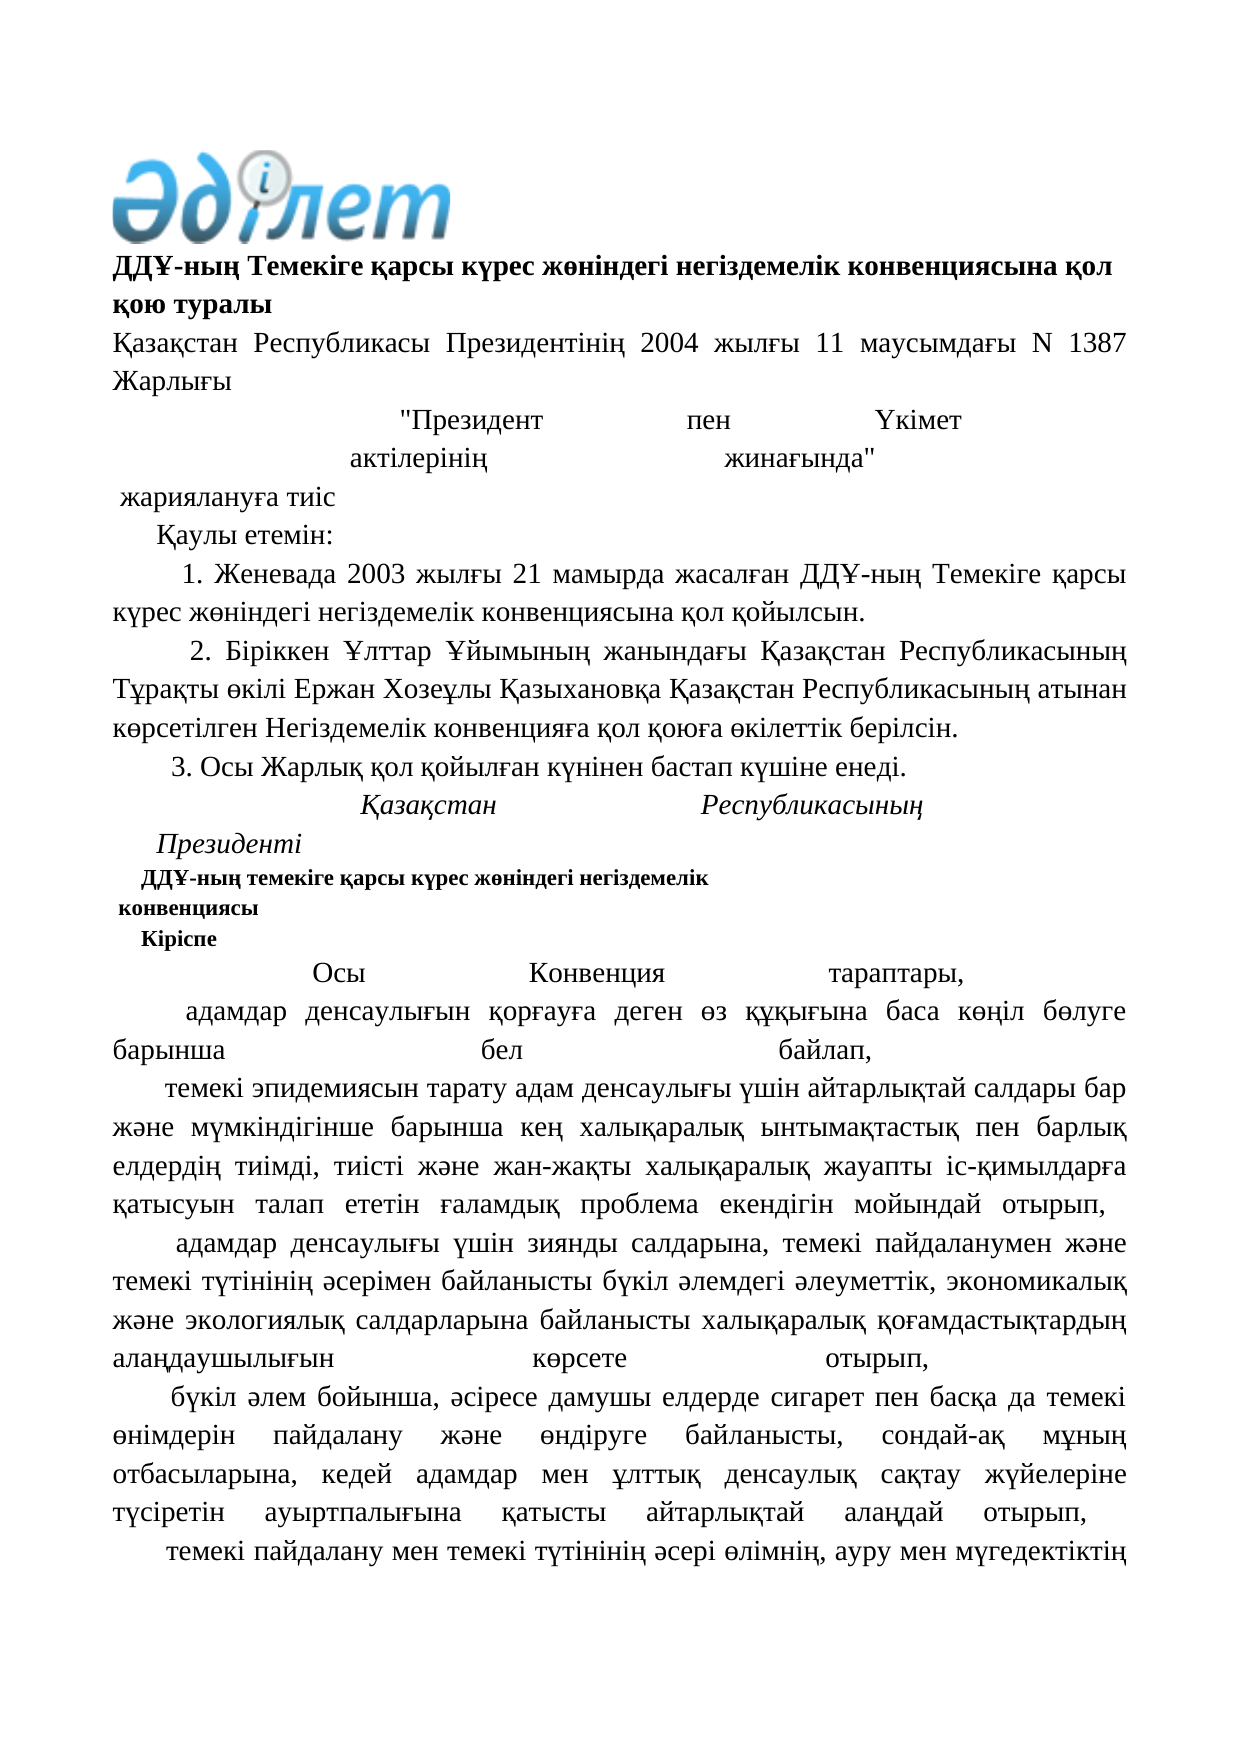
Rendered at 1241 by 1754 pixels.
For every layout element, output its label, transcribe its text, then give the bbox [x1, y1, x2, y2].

text "Президент пен Үкімет актілерінің жинағында" жариялануға тиіс [112, 402, 1128, 512]
text 2. Бiрiккен Ұлттар Ұйымының жанындағы Қазақстан Республикасының Тұрақты өкiлі Ержан Хозеұлы Қазыхановқа Қазақстан Республикасының атынан көрсетiлген Негiздемелiк конвенцияға қол қоюға өкiлеттiк берiлсiн. [112, 633, 1128, 744]
text 1. Женевада 2003 жылғы 21 мамырда жасалған ДДҰ-ның Темекiге қарсы күрес жөнiндегi негiздемелiк конвенциясына қол қойылсын. [112, 556, 1128, 628]
text Қазақстан Республикасы Президентінің 2004 жылғы 11 маусымдағы N 1387 Жарлығы [112, 325, 1128, 397]
text ДДҰ-ның Темекiге қарсы күрес жөнiндегi негiздемелiк конвенциясына қол қою туралы [112, 248, 1128, 320]
text Қаулы етемін: [112, 517, 1128, 551]
text 3. Осы Жарлық қол қойылған күнiнен бастап күшiне енедi. [112, 749, 1128, 782]
text Кiрiспе [112, 925, 1128, 951]
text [112, 955, 1128, 1567]
text ДДҰ-ның темекiге қарсы күрес жөнiндегi негiздемелiк конвенциясы [112, 864, 1128, 921]
text Қазақстан Республикасының Президенті [112, 787, 1128, 859]
picture [112, 150, 451, 244]
